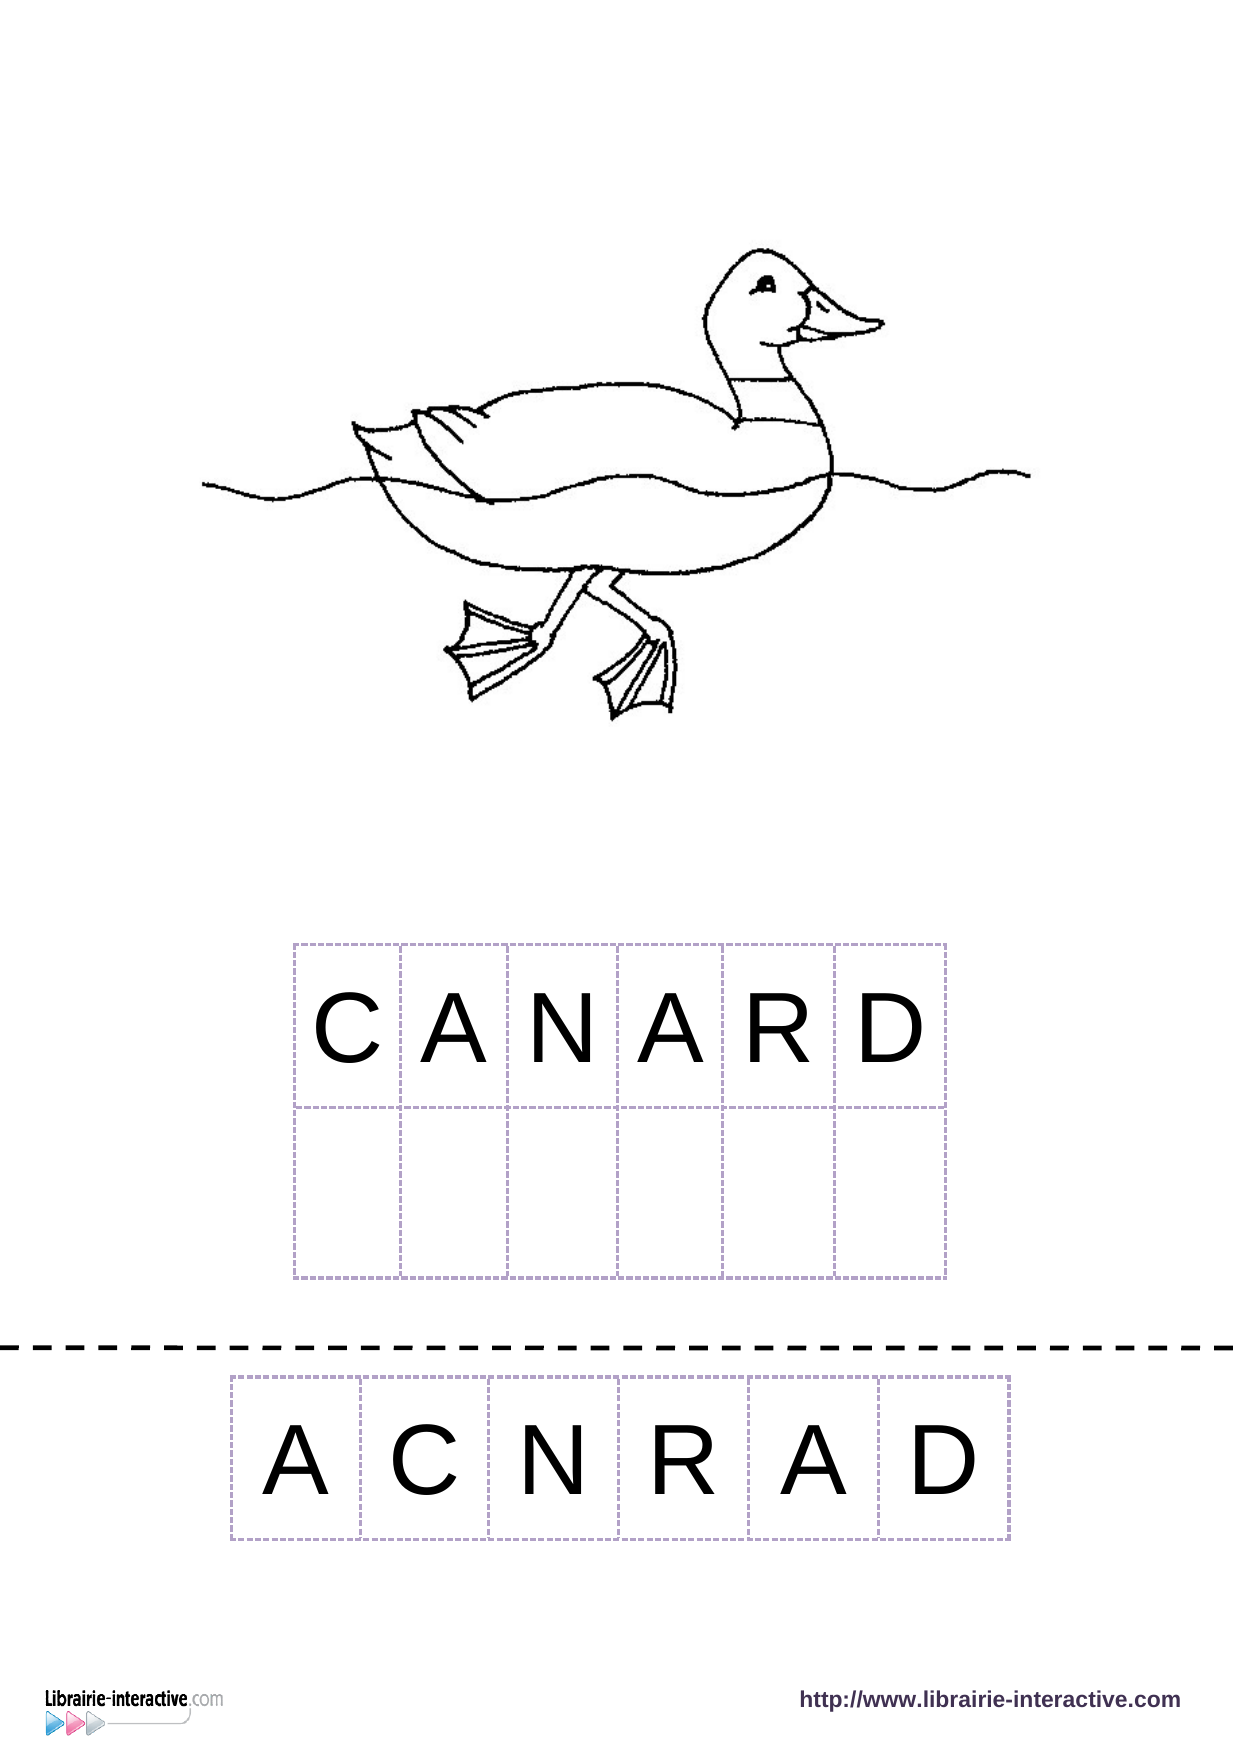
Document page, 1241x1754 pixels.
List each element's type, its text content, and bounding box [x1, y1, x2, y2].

table_cell [618, 1106, 723, 1276]
table_cell [508, 1106, 617, 1276]
table_header R [723, 943, 834, 1106]
picture [178, 143, 1063, 862]
table_header N [508, 943, 617, 1106]
table_header A [749, 1375, 878, 1538]
table_header A [400, 943, 508, 1106]
picture [34, 1680, 232, 1745]
table_header C [295, 943, 400, 1106]
table_header C [360, 1375, 488, 1538]
table_cell [295, 1106, 400, 1276]
table_header D [879, 1375, 1009, 1538]
table_cell [834, 1106, 946, 1276]
table_header R [618, 1375, 748, 1538]
table_header A [231, 1375, 360, 1538]
table_cell [723, 1106, 834, 1276]
table_header N [488, 1375, 618, 1538]
table_cell [400, 1106, 508, 1276]
table_header A [618, 943, 723, 1106]
table_header D [834, 943, 946, 1106]
